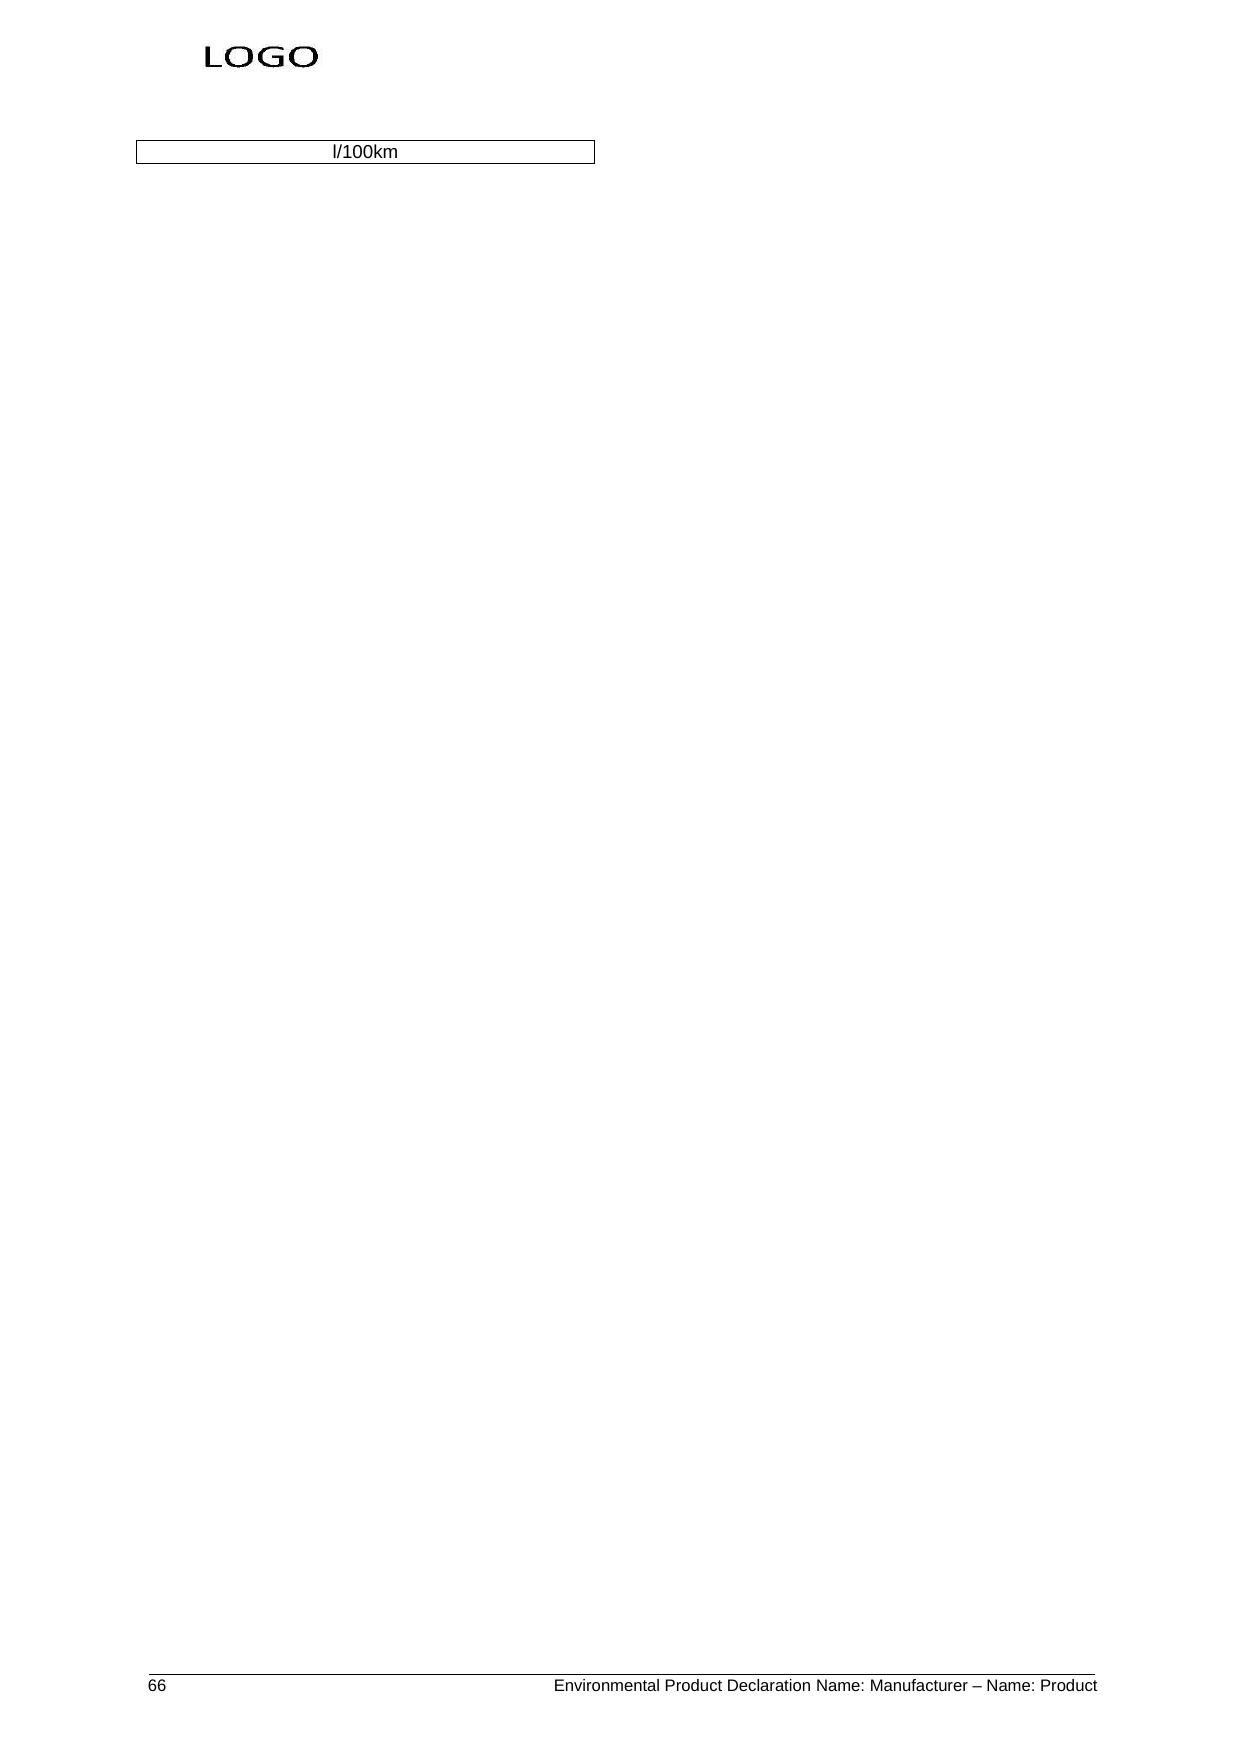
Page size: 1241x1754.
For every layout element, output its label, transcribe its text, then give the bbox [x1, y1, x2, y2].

picture [148, 13, 623, 102]
table_cell l/100km [137, 141, 594, 162]
